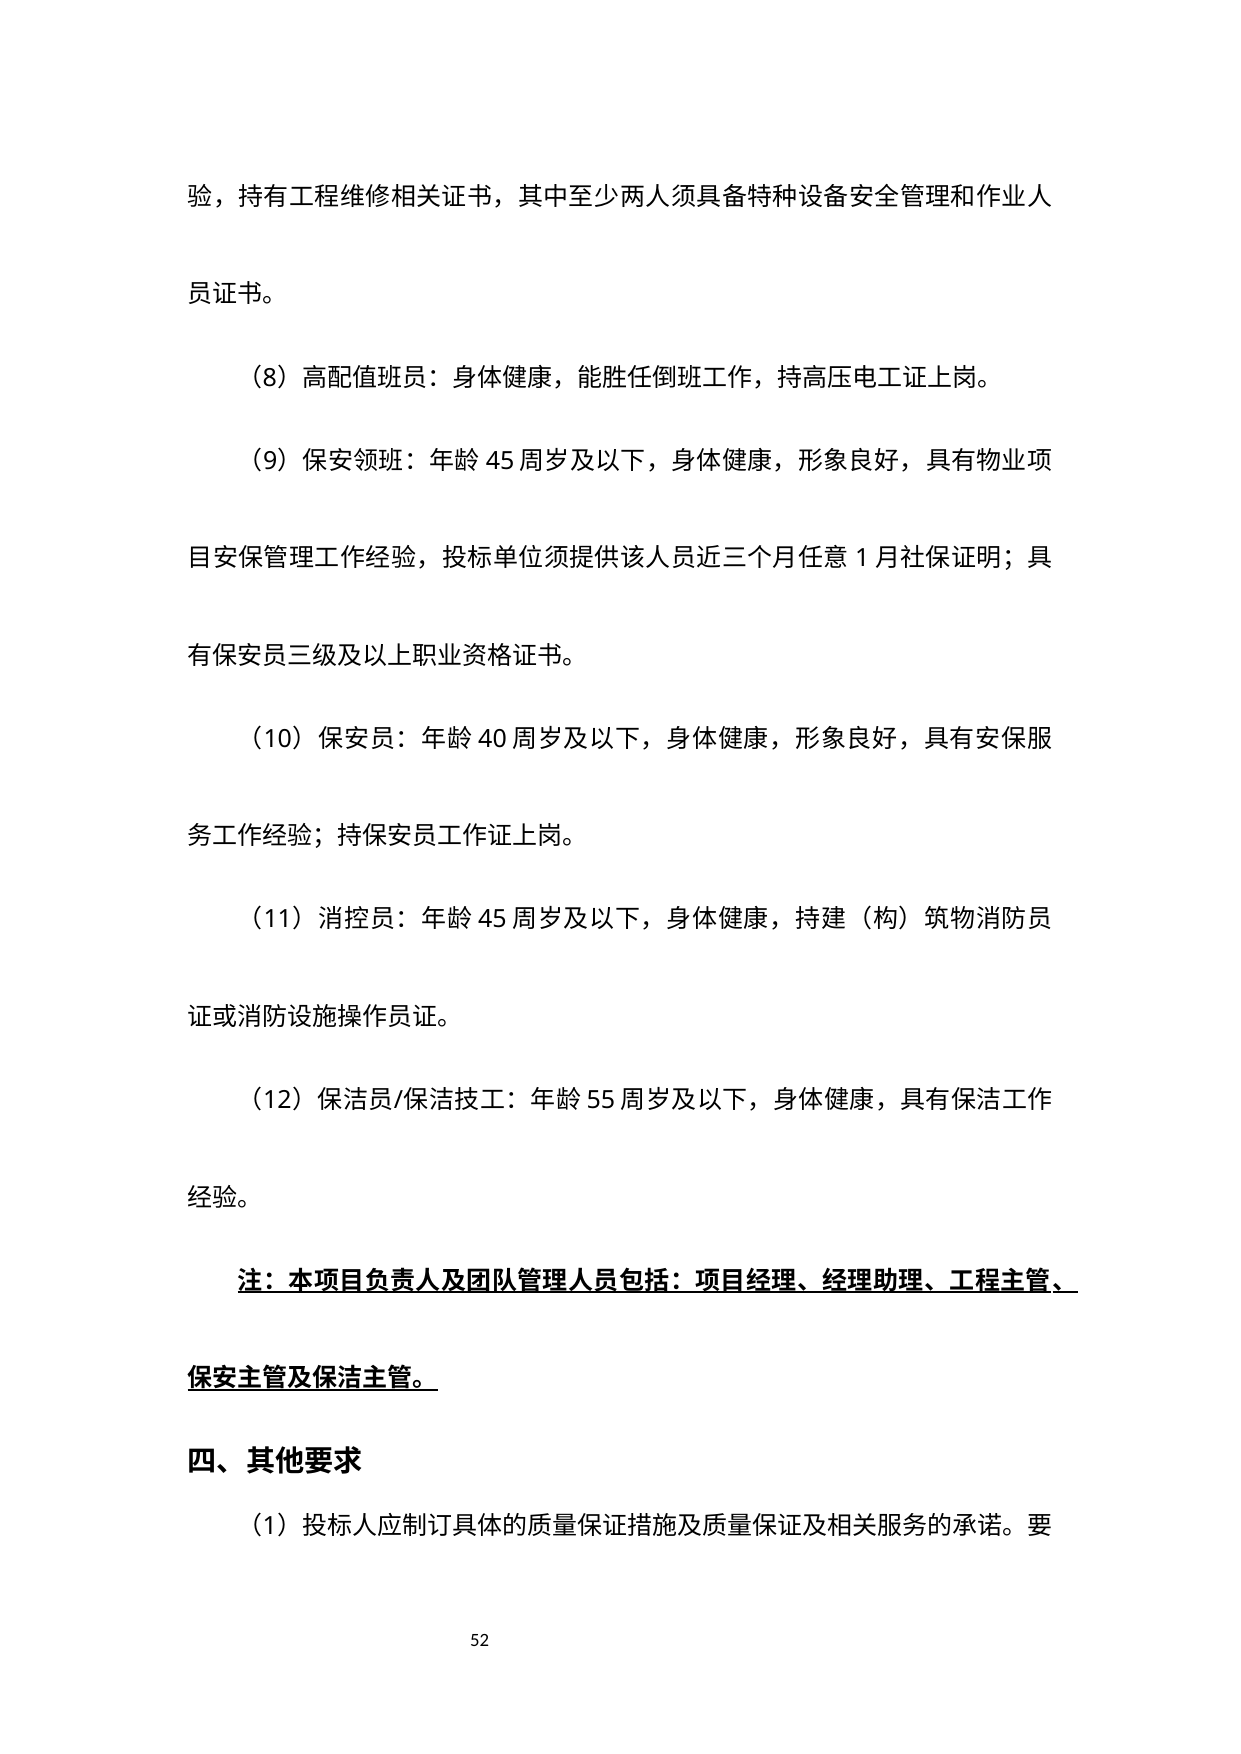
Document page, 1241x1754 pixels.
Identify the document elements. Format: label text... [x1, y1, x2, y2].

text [187, 1491, 1053, 1556]
text （11）消控员：年龄45周岁及以下，身体健康，持建（构）筑物消防员证或消防设施操作员证。 [187, 884, 1053, 1047]
text （9）保安领班：年龄45周岁及以下，身体健康，形象良好，具有物业项目安保管理工作经验，投标单位须提供该人员近三个月任意1月社保证明；具有保安员三级及以上职业资格证书。 [187, 426, 1053, 686]
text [187, 162, 1053, 324]
text （8）高配值班员：身体健康，能胜任倒班工作，持高压电工证上岗。 [187, 343, 1053, 408]
text （10）保安员：年龄40周岁及以下，身体健康，形象良好，具有安保服务工作经验；持保安员工作证上岗。 [187, 704, 1053, 866]
text 四、其他要求 [187, 1426, 1053, 1491]
text 注：本项目负责人及团队管理人员包括：项目经理、经理助理、工程主管、保安主管及保洁主管。 [187, 1246, 1053, 1408]
text （12）保洁员/保洁技工：年龄55周岁及以下，身体健康，具有保洁工作经验。 [187, 1065, 1053, 1228]
